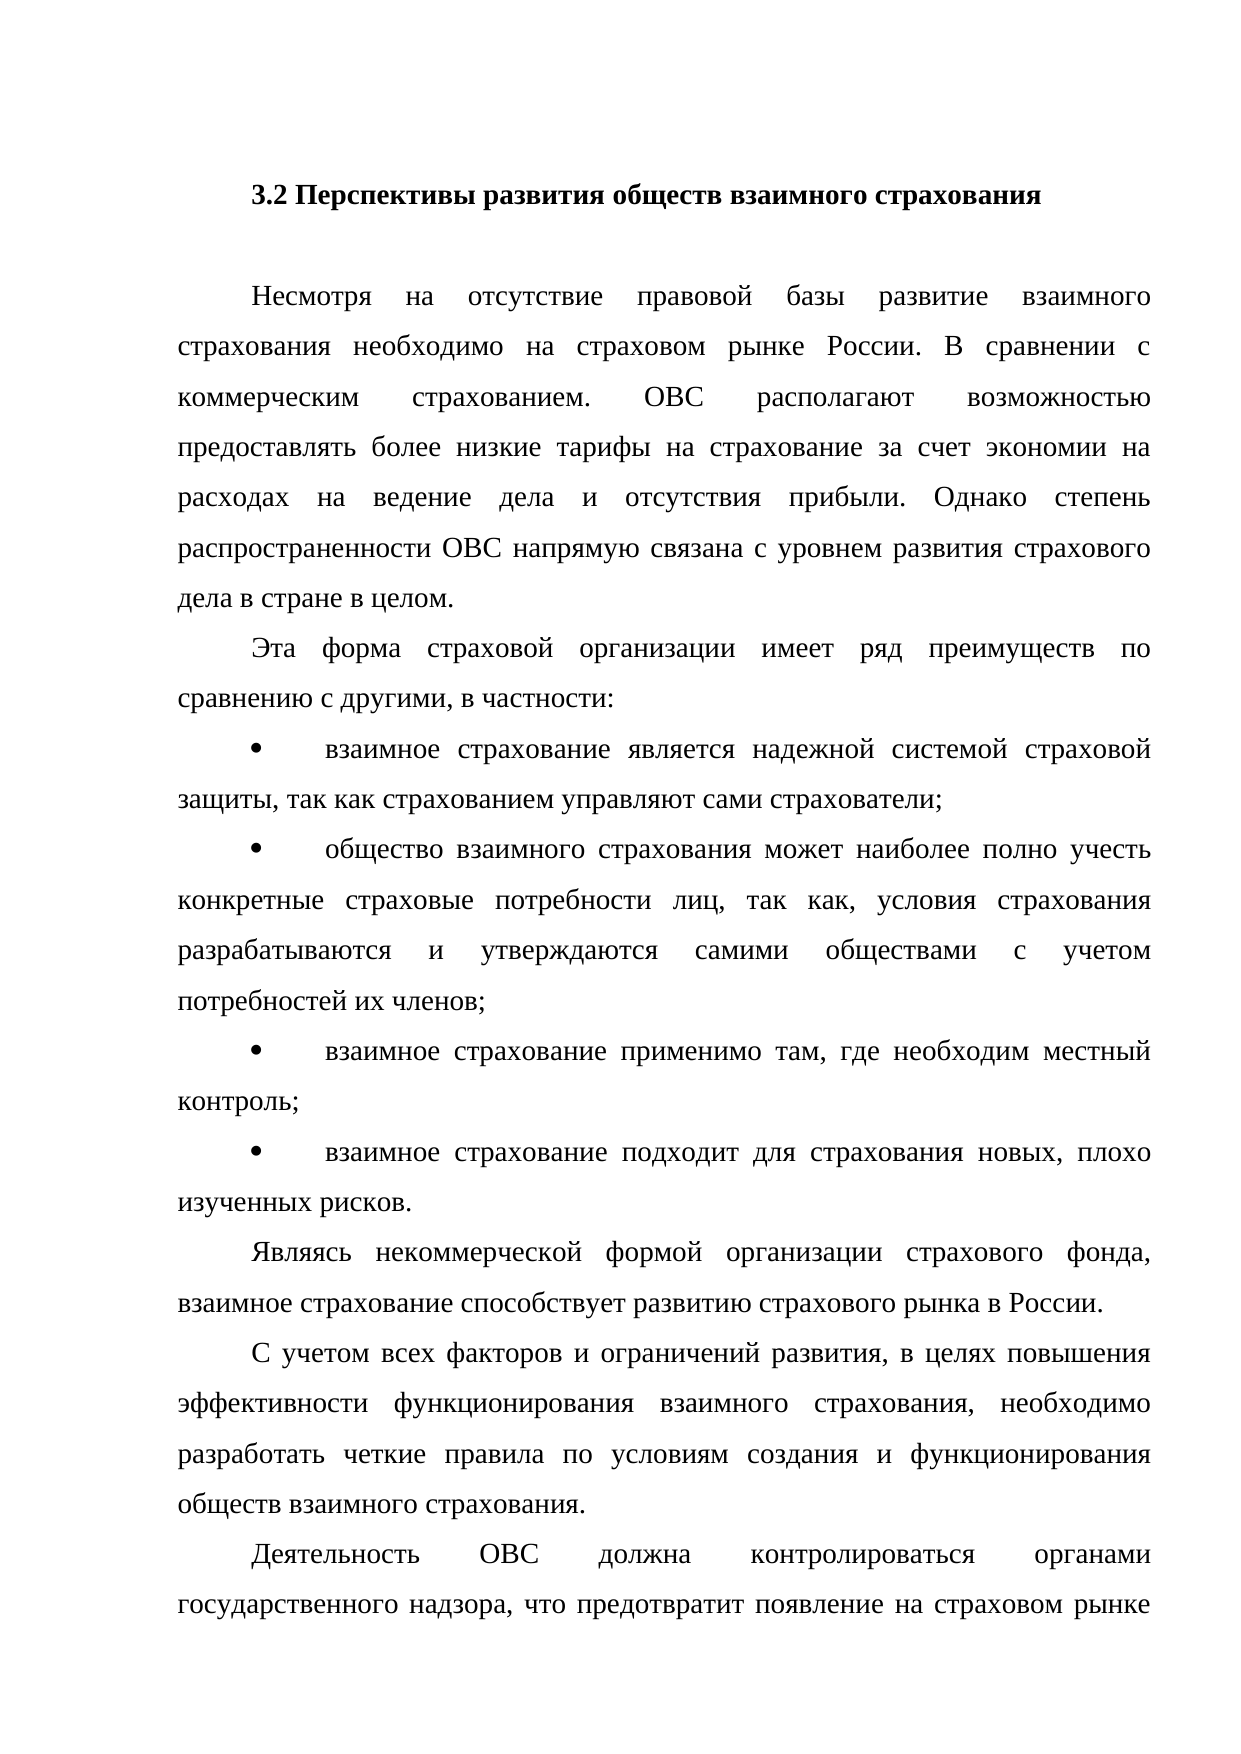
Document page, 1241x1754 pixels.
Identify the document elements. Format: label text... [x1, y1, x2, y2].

text С учетом всех факторов и ограничений развития, в целях повышения эффективности функционирования взаимного страхования, необходимо разработать четкие правила по условиям создания и функционирования обществ взаимного страхования. [177, 1335, 1152, 1519]
text Эта форма страховой организации имеет ряд преимуществ по сравнению с другими, в частности: [177, 630, 1152, 714]
list общество взаимного страхования может наиболее полно учесть конкретные страховые потребности лиц, так как, условия страхования разрабатываются и утверждаются самими обществами с учетом потребностей их членов; [177, 832, 1152, 1016]
list взаимное страхование подходит для страхования новых, плохо изученных рисков. [177, 1134, 1152, 1218]
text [177, 1536, 1152, 1620]
text Являясь некоммерческой формой организации страхового фонда, взаимное страхование способствует развитию страхового рынка в России. [177, 1234, 1152, 1318]
list взаимное страхование является надежной системой страховой защиты, так как страхованием управляют сами страхователи; [177, 731, 1152, 815]
text Несмотря на отсутствие правовой базы развитие взаимного страхования необходимо на страховом рынке России. В сравнении с коммерческим страхованием. ОВС располагают возможностью предоставлять более низкие тарифы на страхование за счет экономии на расходах на ведение дела и отсутствия прибыли. Однако степень распространенности ОВС напрямую связана с уровнем развития страхового дела в стране в целом. [177, 278, 1152, 613]
subtitle 3.2 Перспективы развития обществ взаимного страхования [177, 177, 1152, 211]
list взаимное страхование применимо там, где необходим местный контроль; [177, 1033, 1152, 1117]
